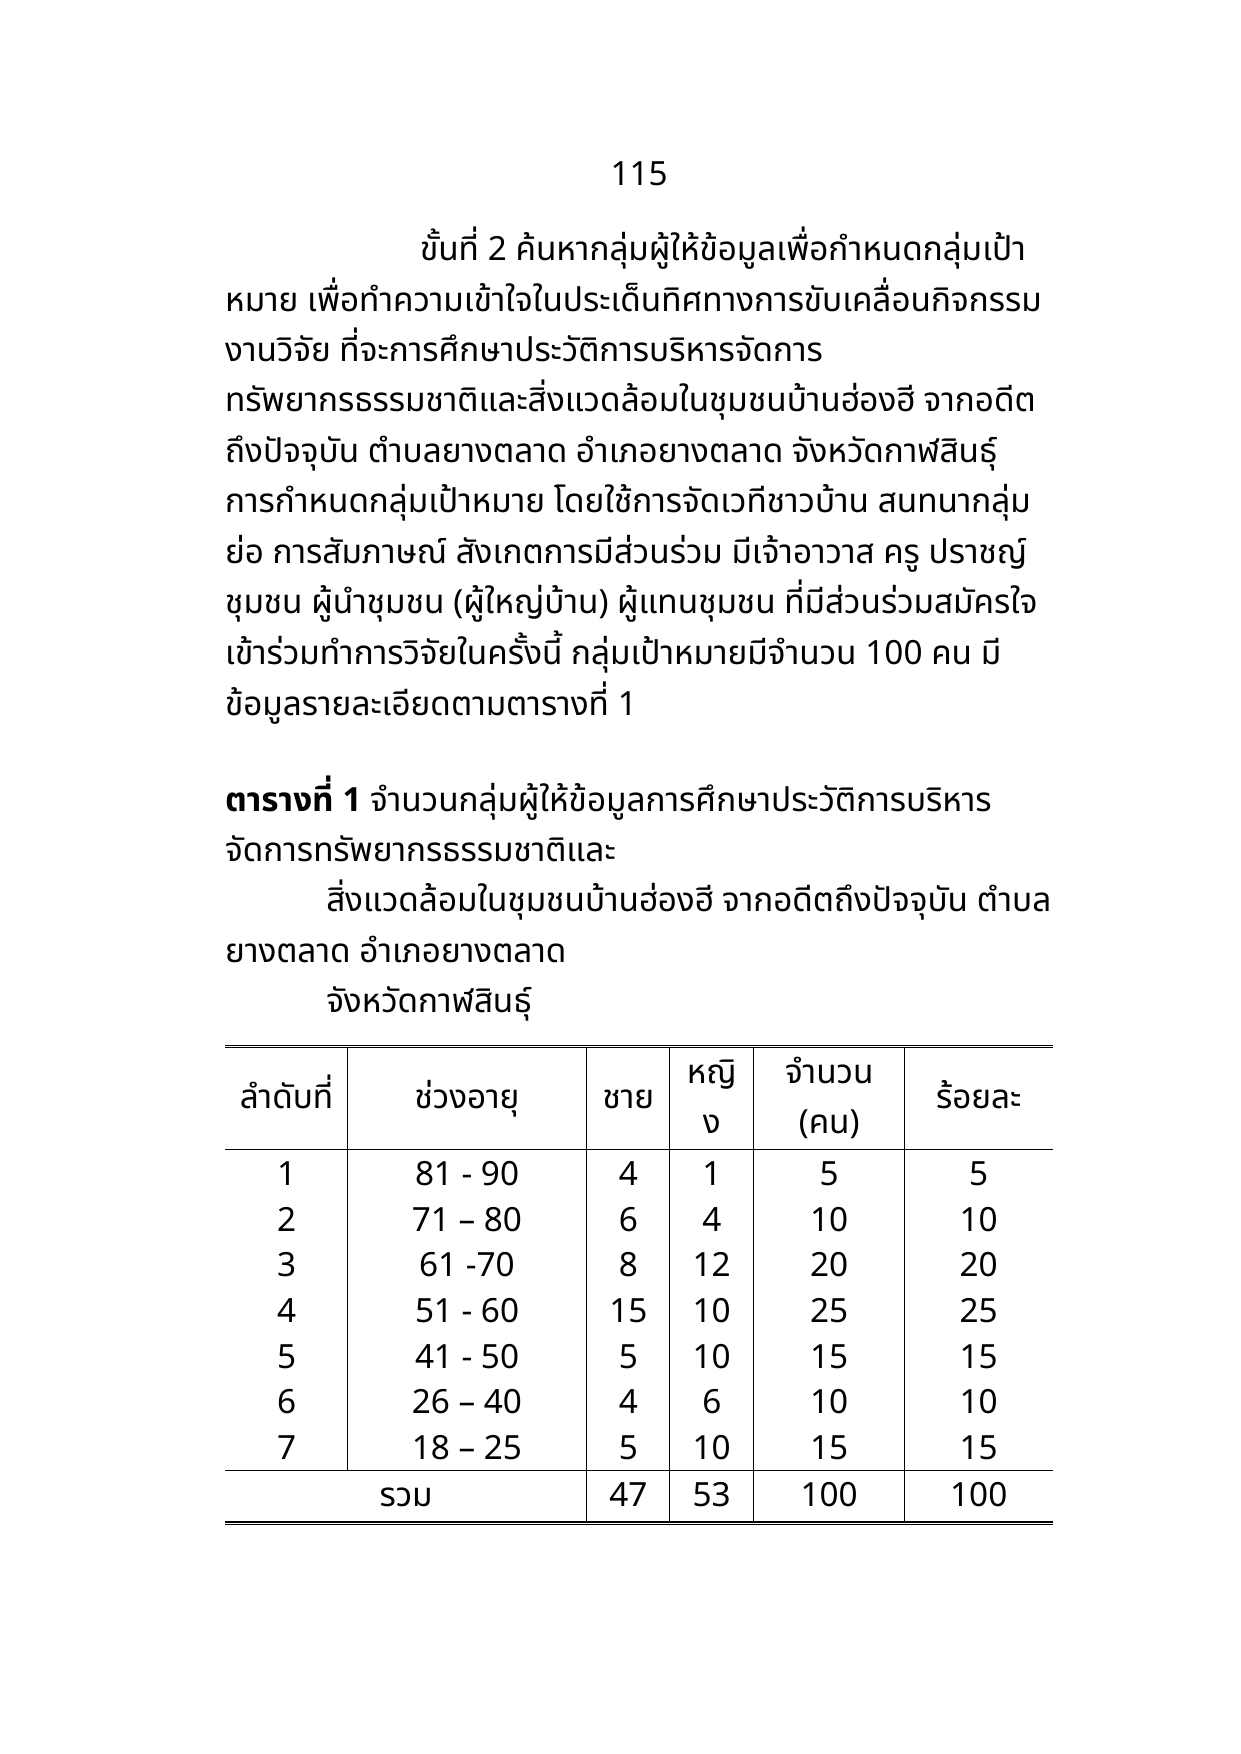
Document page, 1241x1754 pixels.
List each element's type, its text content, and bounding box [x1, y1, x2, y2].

table_cell 20 [905, 1241, 1052, 1287]
table_header ชาย [587, 1048, 669, 1149]
table_cell 4 [587, 1150, 669, 1195]
table_cell 3 [225, 1241, 347, 1287]
table_cell 10 [670, 1333, 753, 1378]
table_cell 100 [905, 1471, 1052, 1521]
table_cell 51 - 60 [348, 1287, 586, 1333]
table_cell 2 [225, 1195, 347, 1241]
table_cell 81 - 90 [348, 1150, 586, 1195]
table_cell 5 [225, 1333, 347, 1378]
table_cell 10 [670, 1287, 753, 1333]
table_cell 8 [587, 1241, 669, 1287]
table_cell 10 [905, 1195, 1052, 1241]
table_cell 10 [754, 1195, 904, 1241]
table_cell 6 [587, 1195, 669, 1241]
text ตารางที่ 1 จำนวนกลุ่มผู้ให้ข้อมูลการศึกษาประวัติการบริหารจัดการทรัพยากรธรรมชาติและ [225, 775, 1053, 876]
table_cell 25 [754, 1287, 904, 1333]
table_cell 15 [754, 1333, 904, 1378]
table_header ช่วงอายุ [348, 1048, 586, 1149]
table_cell 10 [670, 1424, 753, 1470]
table_cell 100 [754, 1471, 904, 1521]
table_cell 10 [905, 1378, 1052, 1424]
table_cell 6 [225, 1378, 347, 1424]
table_cell 1 [670, 1150, 753, 1195]
text จังหวัดกาฬสินธุ์ [225, 977, 1053, 1028]
table_header ร้อยละ [905, 1048, 1052, 1149]
table_cell 15 [905, 1333, 1052, 1378]
table_header จำนวน (คน) [754, 1048, 904, 1149]
table_cell 18 – 25 [348, 1424, 586, 1470]
table_cell 25 [905, 1287, 1052, 1333]
table_cell 20 [754, 1241, 904, 1287]
table_cell รวม [225, 1471, 586, 1521]
table_cell 53 [670, 1471, 753, 1521]
table_cell 12 [670, 1241, 753, 1287]
table_cell 15 [905, 1424, 1052, 1470]
table_cell 10 [754, 1378, 904, 1424]
table_cell 1 [225, 1150, 347, 1195]
table_cell 5 [754, 1150, 904, 1195]
table_header ลำดับที่ [225, 1048, 347, 1149]
table_cell 47 [587, 1471, 669, 1521]
table_cell 41 - 50 [348, 1333, 586, 1378]
table_cell 5 [587, 1424, 669, 1470]
table_cell 5 [587, 1333, 669, 1378]
table_cell 4 [670, 1195, 753, 1241]
table_cell 4 [225, 1287, 347, 1333]
table_cell 6 [670, 1378, 753, 1424]
table_cell 7 [225, 1424, 347, 1470]
table_cell 15 [754, 1424, 904, 1470]
table_cell 26 – 40 [348, 1378, 586, 1424]
text สิ่งแวดล้อมในชุมชนบ้านฮ่องฮี จากอดีตถึงปัจจุบัน ตำบลยางตลาด อำเภอยางตลาด [225, 876, 1053, 977]
table_cell 5 [905, 1150, 1052, 1195]
table_cell 71 – 80 [348, 1195, 586, 1241]
table_header หญิง [670, 1048, 753, 1149]
table_cell 4 [587, 1378, 669, 1424]
table_cell 15 [587, 1287, 669, 1333]
table_cell 61 -70 [348, 1241, 586, 1287]
subtitle ขั้นที่ 2 ค้นหากลุ่มผู้ให้ข้อมูลเพื่อกำหนดกลุ่มเป้าหมาย เพื่อทำความเข้าใจในประเด็นทิศทางการขับเคลื่อนกิจกรรมงานวิจัย ที่จะการศึกษาประวัติการบริหารจัดการทรัพยากรธรรมชาติและสิ่งแวดล้อมในชุมชนบ้านฮ่องฮี จากอดีตถึงปัจจุบัน ตำบลยางตลาด อำเภอยางตลาด จังหวัดกาฬสินธุ์ การกำหนดกลุ่มเป้าหมาย โดยใช้การจัดเวทีชาวบ้าน สนทนากลุ่มย่อ การสัมภาษณ์ สังเกตการมีส่วนร่วม มีเจ้าอาวาส ครู ปราชญ์ชุมชน ผู้นำชุมชน (ผู้ใหญ่บ้าน) ผู้แทนชุมชน ที่มีส่วนร่วมสมัครใจเข้าร่วมทำการวิจัยในครั้งนี้ กลุ่มเป้าหมายมีจำนวน 100 คน มีข้อมูลรายละเอียดตามตารางที่ 1 [225, 225, 1053, 730]
